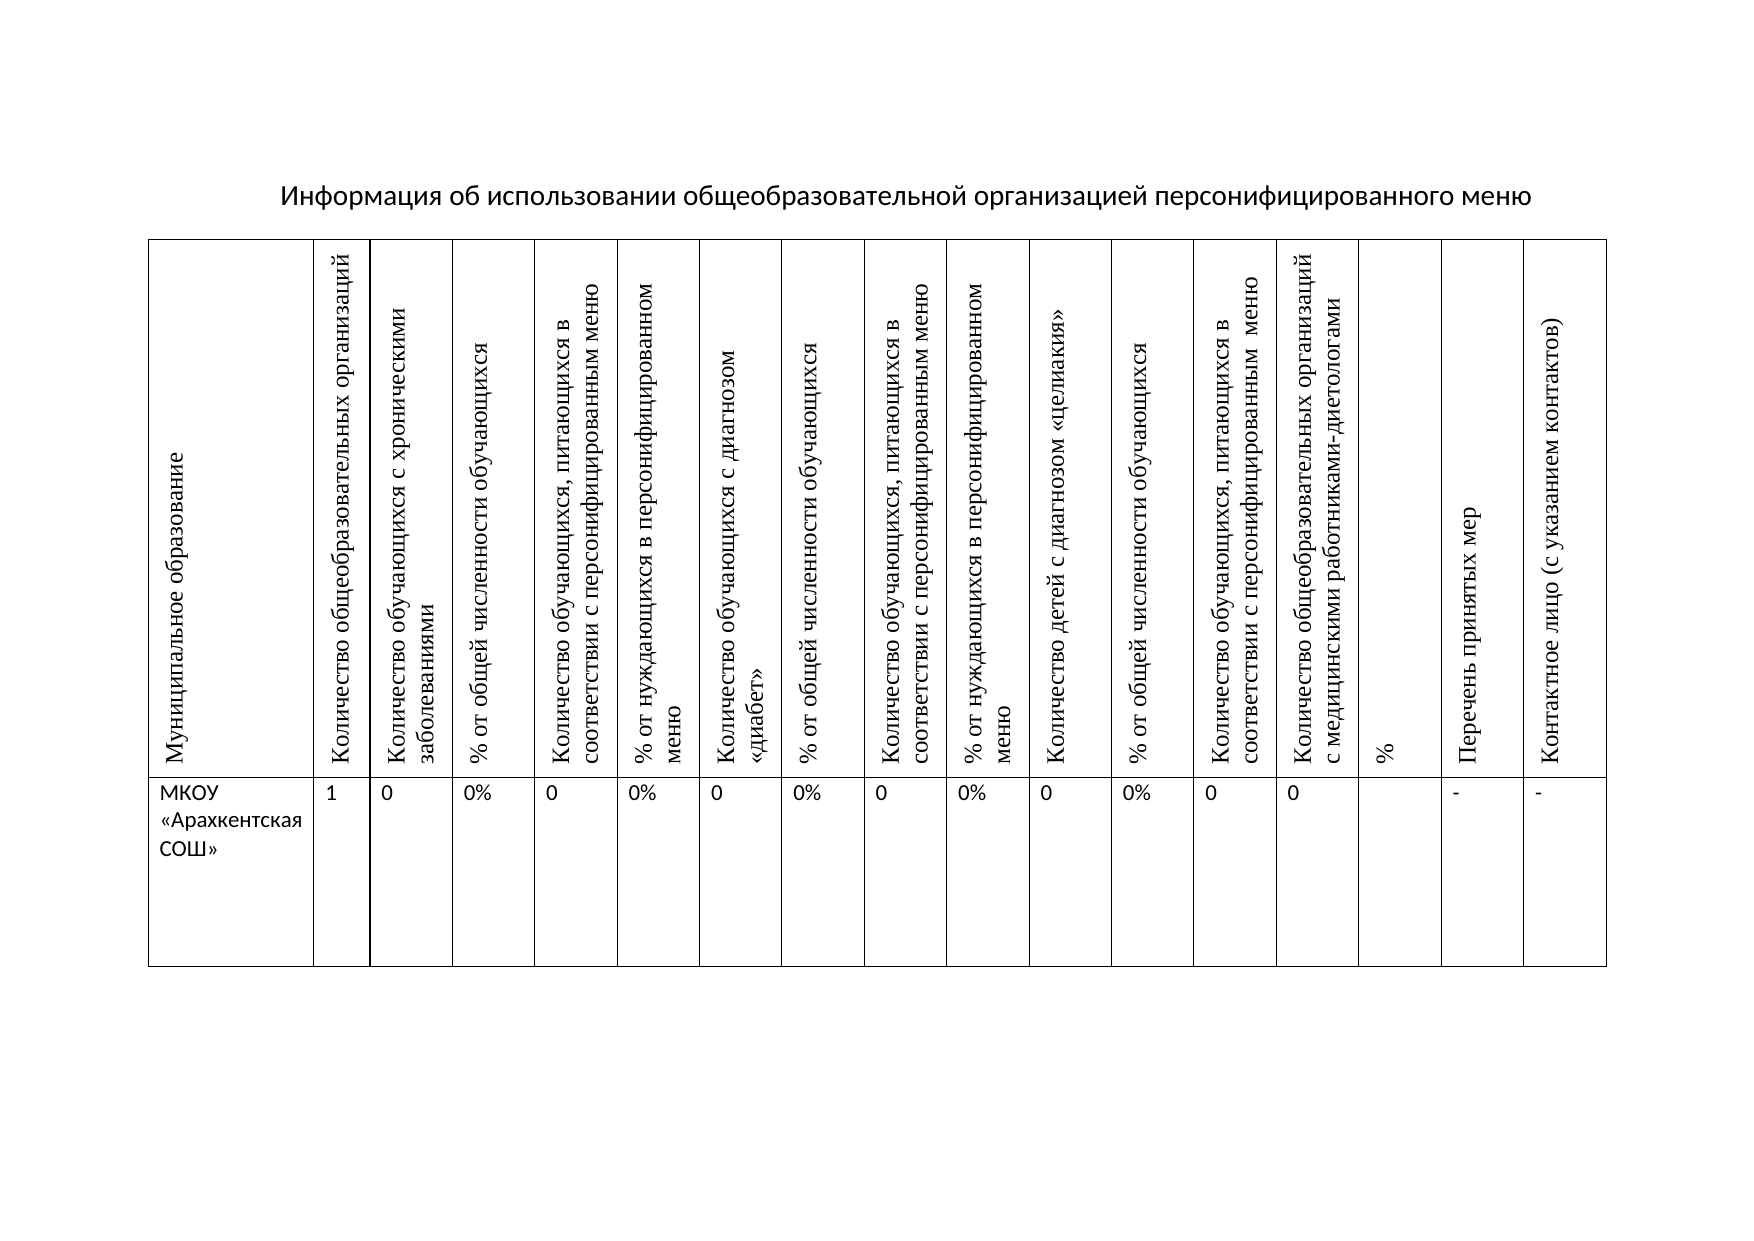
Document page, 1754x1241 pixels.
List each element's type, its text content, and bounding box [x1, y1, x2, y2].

table_cell 0 [1194, 778, 1276, 966]
table_cell 0% [782, 778, 864, 966]
table_cell 0 [535, 778, 617, 966]
table_header % от нуждающихся в персонифицированном меню [947, 240, 1029, 777]
table_header Количество общеобразовательных организаций [314, 240, 369, 777]
table_header Перечень принятых мер [1442, 240, 1523, 777]
table_cell [1359, 778, 1441, 966]
table_header Контактное лицо (с указанием контактов) [1524, 240, 1606, 777]
table_cell 0 [371, 778, 452, 966]
table_cell 0 [1277, 778, 1358, 966]
text Информация об использовании общеобразовательной организацией персонифицированного меню [118, 177, 1636, 213]
table_header % от общей численности обучающихся [453, 240, 534, 777]
table_cell 0 [1030, 778, 1111, 966]
table_cell 0 [700, 778, 781, 966]
table_cell МКОУ «Арахкентская СОШ» [149, 778, 313, 966]
table_header Количество обучающихся с хроническими заболеваниями [371, 240, 452, 777]
table_header Количество детей с диагнозом «целиакия» [1030, 240, 1111, 777]
table_header Количество обучающихся, питающихся в соответствии с персонифицированным меню [1194, 240, 1276, 777]
table_cell 0% [1112, 778, 1193, 966]
table_header Количество обучающихся, питающихся в соответствии с персонифицированным меню [535, 240, 617, 777]
table_header % [1359, 240, 1441, 777]
table_header % от общей численности обучающихся [782, 240, 864, 777]
table_header Количество обучающихся с диагнозом «диабет» [700, 240, 781, 777]
table_cell - [1524, 778, 1606, 966]
table_cell 0% [453, 778, 534, 966]
table_cell 0 [865, 778, 946, 966]
table_cell 0% [947, 778, 1029, 966]
table_cell 1 [314, 778, 369, 966]
table_header % от нуждающихся в персонифицированном меню [618, 240, 699, 777]
table_cell - [1442, 778, 1523, 966]
table_header % от общей численности обучающихся [1112, 240, 1193, 777]
table_header Количество обучающихся, питающихся в соответствии с персонифицированным меню [865, 240, 946, 777]
table_header Муниципальное образование [149, 240, 313, 777]
table_header Количество общеобразовательных организаций с медицинскими работниками-диетологами [1277, 240, 1358, 777]
table_cell 0% [618, 778, 699, 966]
